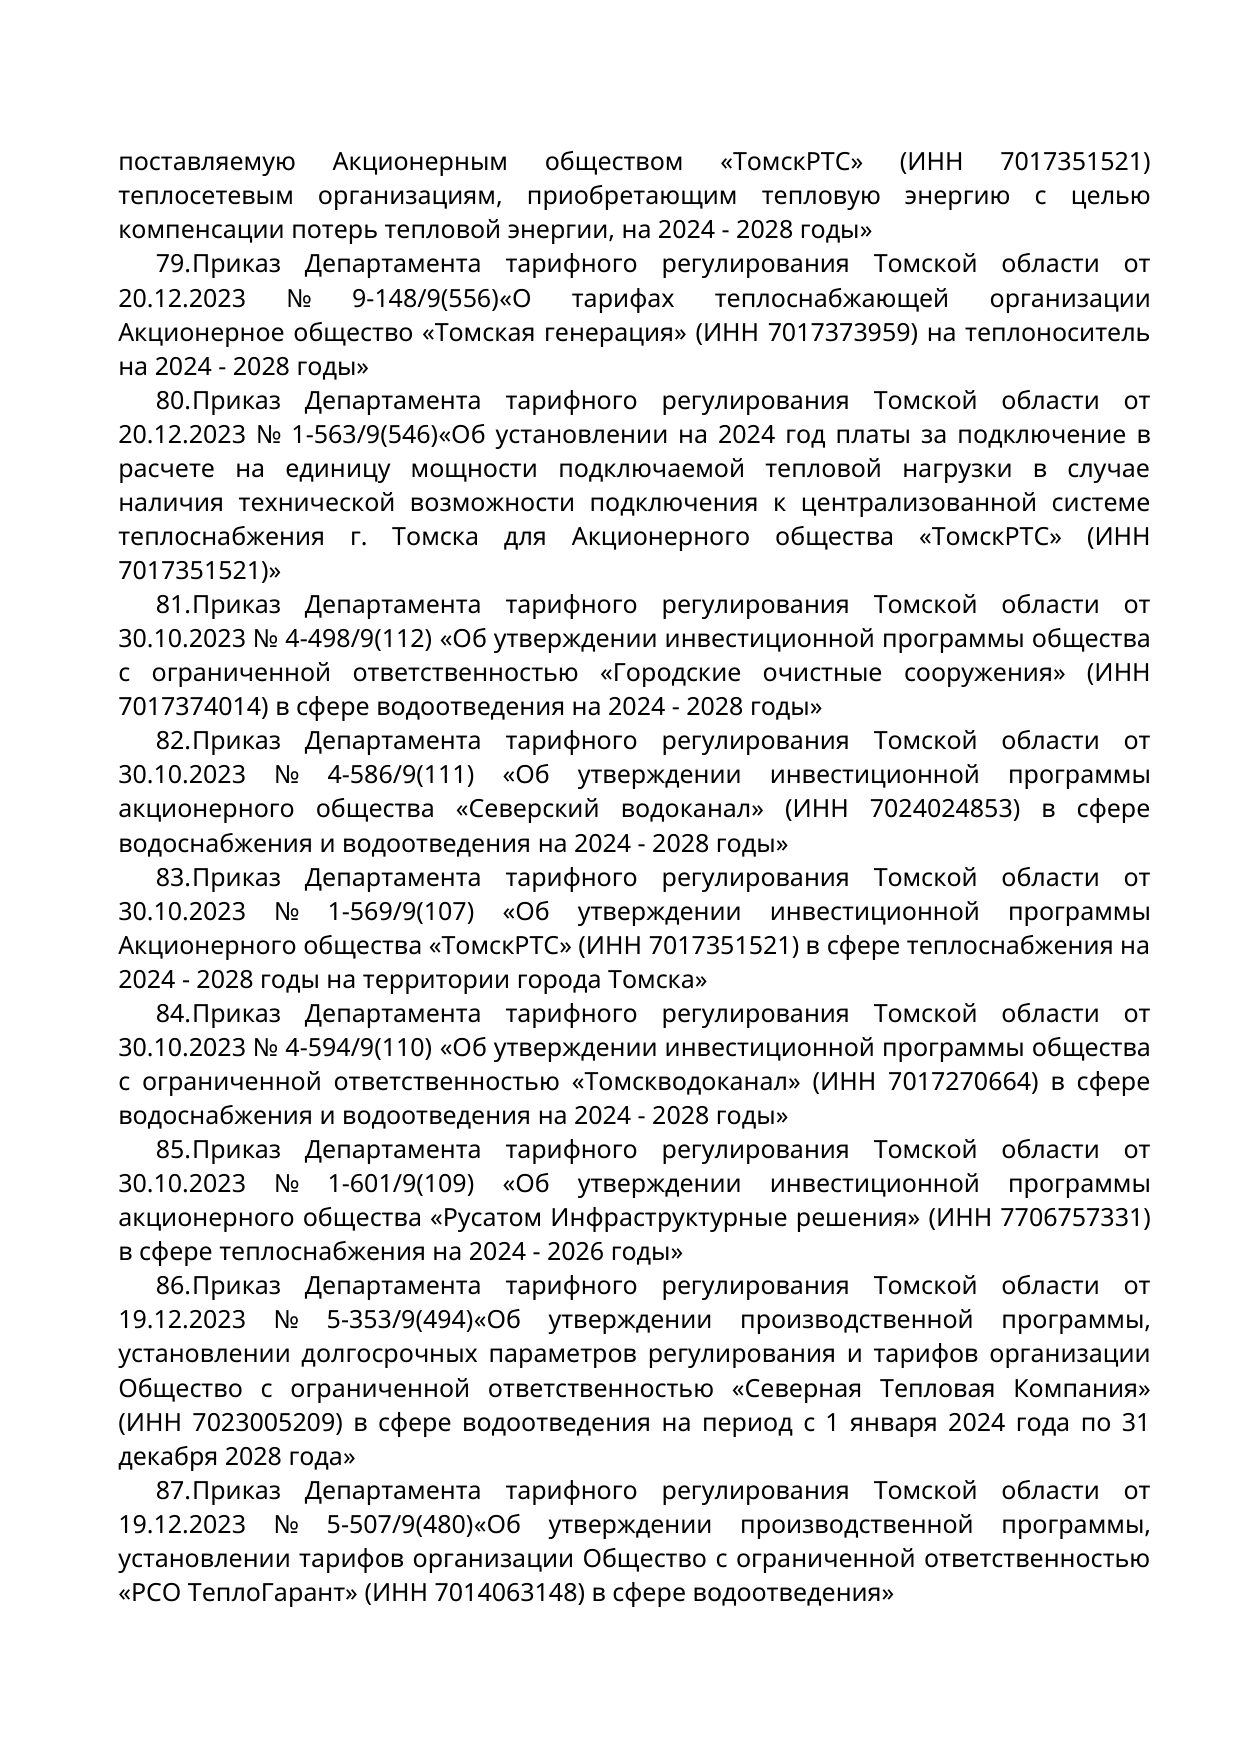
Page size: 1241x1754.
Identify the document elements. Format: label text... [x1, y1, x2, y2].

list Приказ Департамента тарифного регулирования Томской области от 30.10.2023 № 1-569/9(107) «Об утверждении инвестиционной программы Акционерного общества «ТомскРТС» (ИНН 7017351521) в сфере теплоснабжения на 2024 - 2028 годы на территории города Томска» [118, 859, 1152, 996]
list Приказ Департамента тарифного регулирования Томской области от 30.10.2023 № 4-498/9(112) «Об утверждении инвестиционной программы общества с ограниченной ответственностью «Городские очистные сооружения» (ИНН 7017374014) в сфере водоотведения на 2024 - 2028 годы» [118, 587, 1152, 723]
list Приказ Департамента тарифного регулирования Томской области от 30.10.2023 № 1-601/9(109) «Об утверждении инвестиционной программы акционерного общества «Русатом Инфраструктурные решения» (ИНН 7706757331) в сфере теплоснабжения на 2024 - 2026 годы» [118, 1132, 1152, 1268]
list Приказ Департамента тарифного регулирования Томской области от 30.10.2023 № 4-594/9(110) «Об утверждении инвестиционной программы общества с ограниченной ответственностью «Томскводоканал» (ИНН 7017270664) в сфере водоснабжения и водоотведения на 2024 - 2028 годы» [118, 996, 1152, 1132]
list Приказ Департамента тарифного регулирования Томской области от 19.12.2023 № 5-353/9(494)«Об утверждении производственной программы, установлении долгосрочных параметров регулирования и тарифов организации Общество с ограниченной ответственностью «Северная Тепловая Компания» (ИНН 7023005209) в сфере водоотведения на период с 1 января 2024 года по 31 декабря 2028 года» [118, 1268, 1152, 1472]
list Приказ Департамента тарифного регулирования Томской области от 30.10.2023 № 4-586/9(111) «Об утверждении инвестиционной программы акционерного общества «Северский водоканал» (ИНН 7024024853) в сфере водоснабжения и водоотведения на 2024 - 2028 годы» [118, 723, 1152, 859]
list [118, 144, 1152, 246]
list Приказ Департамента тарифного регулирования Томской области от 19.12.2023 № 5-507/9(480)«Об утверждении производственной программы, установлении тарифов организации Общество с ограниченной ответственностью «РСО ТеплоГарант» (ИНН 7014063148) в сфере водоотведения» [118, 1472, 1152, 1609]
list Приказ Департамента тарифного регулирования Томской области от 20.12.2023 № 1-563/9(546)«Об установлении на 2024 год платы за подключение в расчете на единицу мощности подключаемой тепловой нагрузки в случае наличия технической возможности подключения к централизованной системе теплоснабжения г. Томска для Акционерного общества «ТомскРТС» (ИНН 7017351521)» [118, 382, 1152, 587]
list Приказ Департамента тарифного регулирования Томской области от 20.12.2023 № 9-148/9(556)«О тарифах теплоснабжающей организации Акционерное общество «Томская генерация» (ИНН 7017373959) на теплоноситель на 2024 - 2028 годы» [118, 246, 1152, 382]
